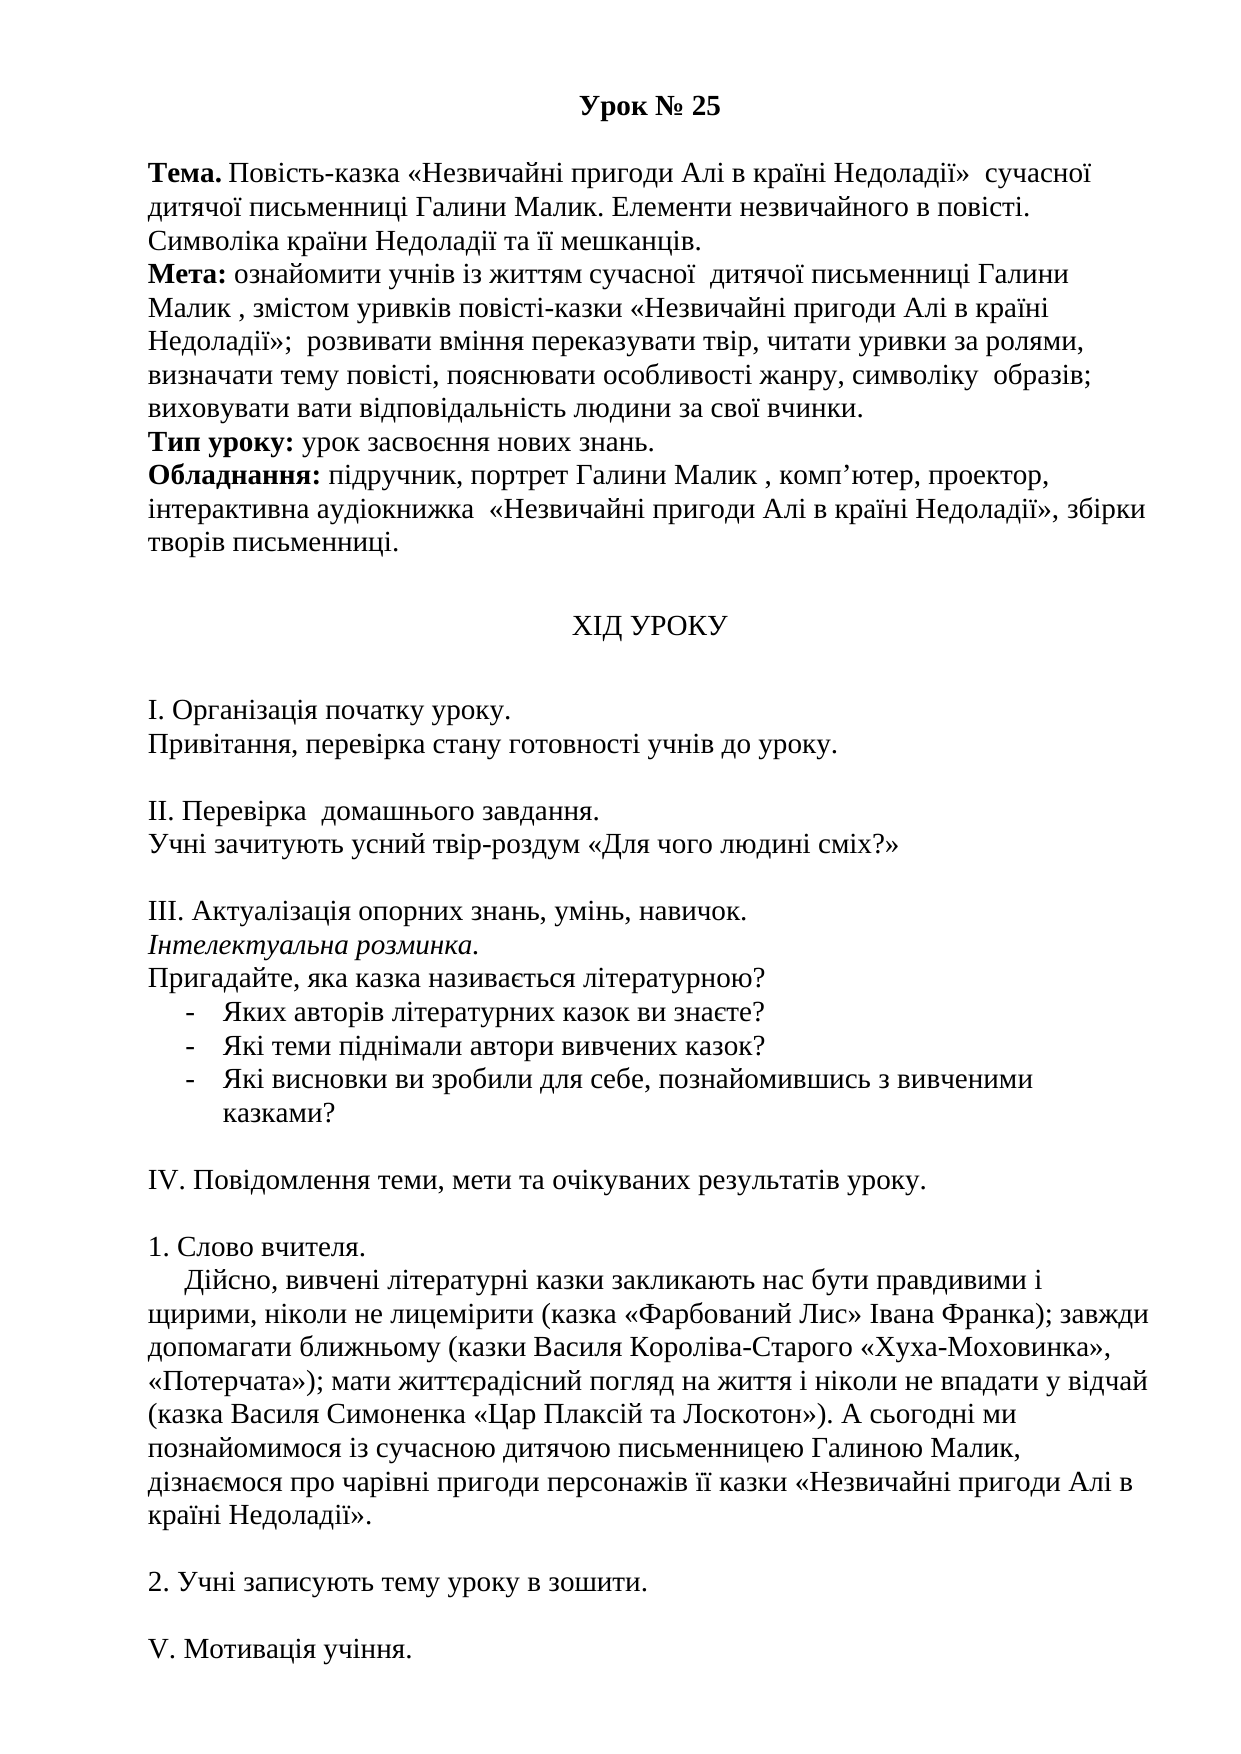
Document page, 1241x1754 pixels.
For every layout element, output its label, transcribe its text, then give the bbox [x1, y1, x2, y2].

list Які теми піднімали автори вивчених казок? [185, 1028, 1152, 1061]
text Пригадайте, яка казка називається літературною? [148, 961, 1152, 994]
text Тип уроку: урок засвоєння нових знань. [148, 424, 1152, 457]
text Привітання, перевірка стану готовності учнів до уроку. [148, 726, 1152, 759]
text ІII. Актуалізація опорних знань, умінь, навичок. [148, 893, 1152, 927]
text Тема. Повість-казка «Незвичайні пригоди Алі в країні Недоладії» сучасної дитячої письменниці Галини Малик. Елементи незвичайного в повісті. Символіка країни Недоладії та її мешканців. [148, 156, 1152, 256]
text 1. Слово вчителя. [148, 1229, 1152, 1262]
text ХІД УРОКУ [148, 608, 1152, 642]
list Які висновки ви зробили для себе, познайомившись з вивченими казками? [185, 1061, 1152, 1128]
text Учні зачитують усний твір-роздум «Для чого людині сміх?» [148, 826, 1152, 860]
text Дійсно, вивчені літературні казки закликають нас бути правдивими і щирими, ніколи не лицемірити (казка «Фарбований Лис» Івана Франка); завжди допомагати ближньому (казки Василя Короліва-Старого «Хуха-Моховинка», «Потерчата»); мати життєрадісний погляд на життя і ніколи не впадати у відчай (казка Василя Симоненка «Цар Плаксій та Лоскотон»). А сьогодні ми познайомимося із сучасною дитячою письменницею Галиною Малик, дізнаємося про чарівні пригоди персонажів її казки «Незвичайні пригоди Алі в країні Недоладії». [148, 1262, 1152, 1531]
text Обладнання: підручник, портрет Галини Малик , комп’ютер, проектор, інтерактивна аудіокнижка «Незвичайні пригоди Алі в країні Недоладії», збірки творів письменниці. [148, 457, 1152, 558]
text Інтелектуальна розминка. [148, 927, 1152, 961]
text I. Організація початку уроку. [148, 692, 1152, 726]
text Мета: ознайомити учнів із життям сучасної дитячої письменниці Галини Малик , змістом уривків повісті-казки «Незвичайні пригоди Алі в країні Недоладії»; розвивати вміння переказувати твір, читати уривки за ролями, визначати тему повісті, пояснювати особливості жанру, символіку образів; виховувати вати відповідальність людини за свої вчинки. [148, 256, 1152, 424]
list Яких авторів літературних казок ви знаєте? [185, 994, 1152, 1028]
text ІV. Повідомлення теми, мети та очікуваних результатів уроку. [148, 1162, 1152, 1195]
text V. Мотивація учіння. [148, 1631, 1152, 1665]
text Урок № 25 [148, 88, 1152, 122]
text 2. Учні записують тему уроку в зошити. [148, 1564, 1152, 1598]
text ІІ. Перевірка домашнього завдання. [148, 793, 1152, 826]
